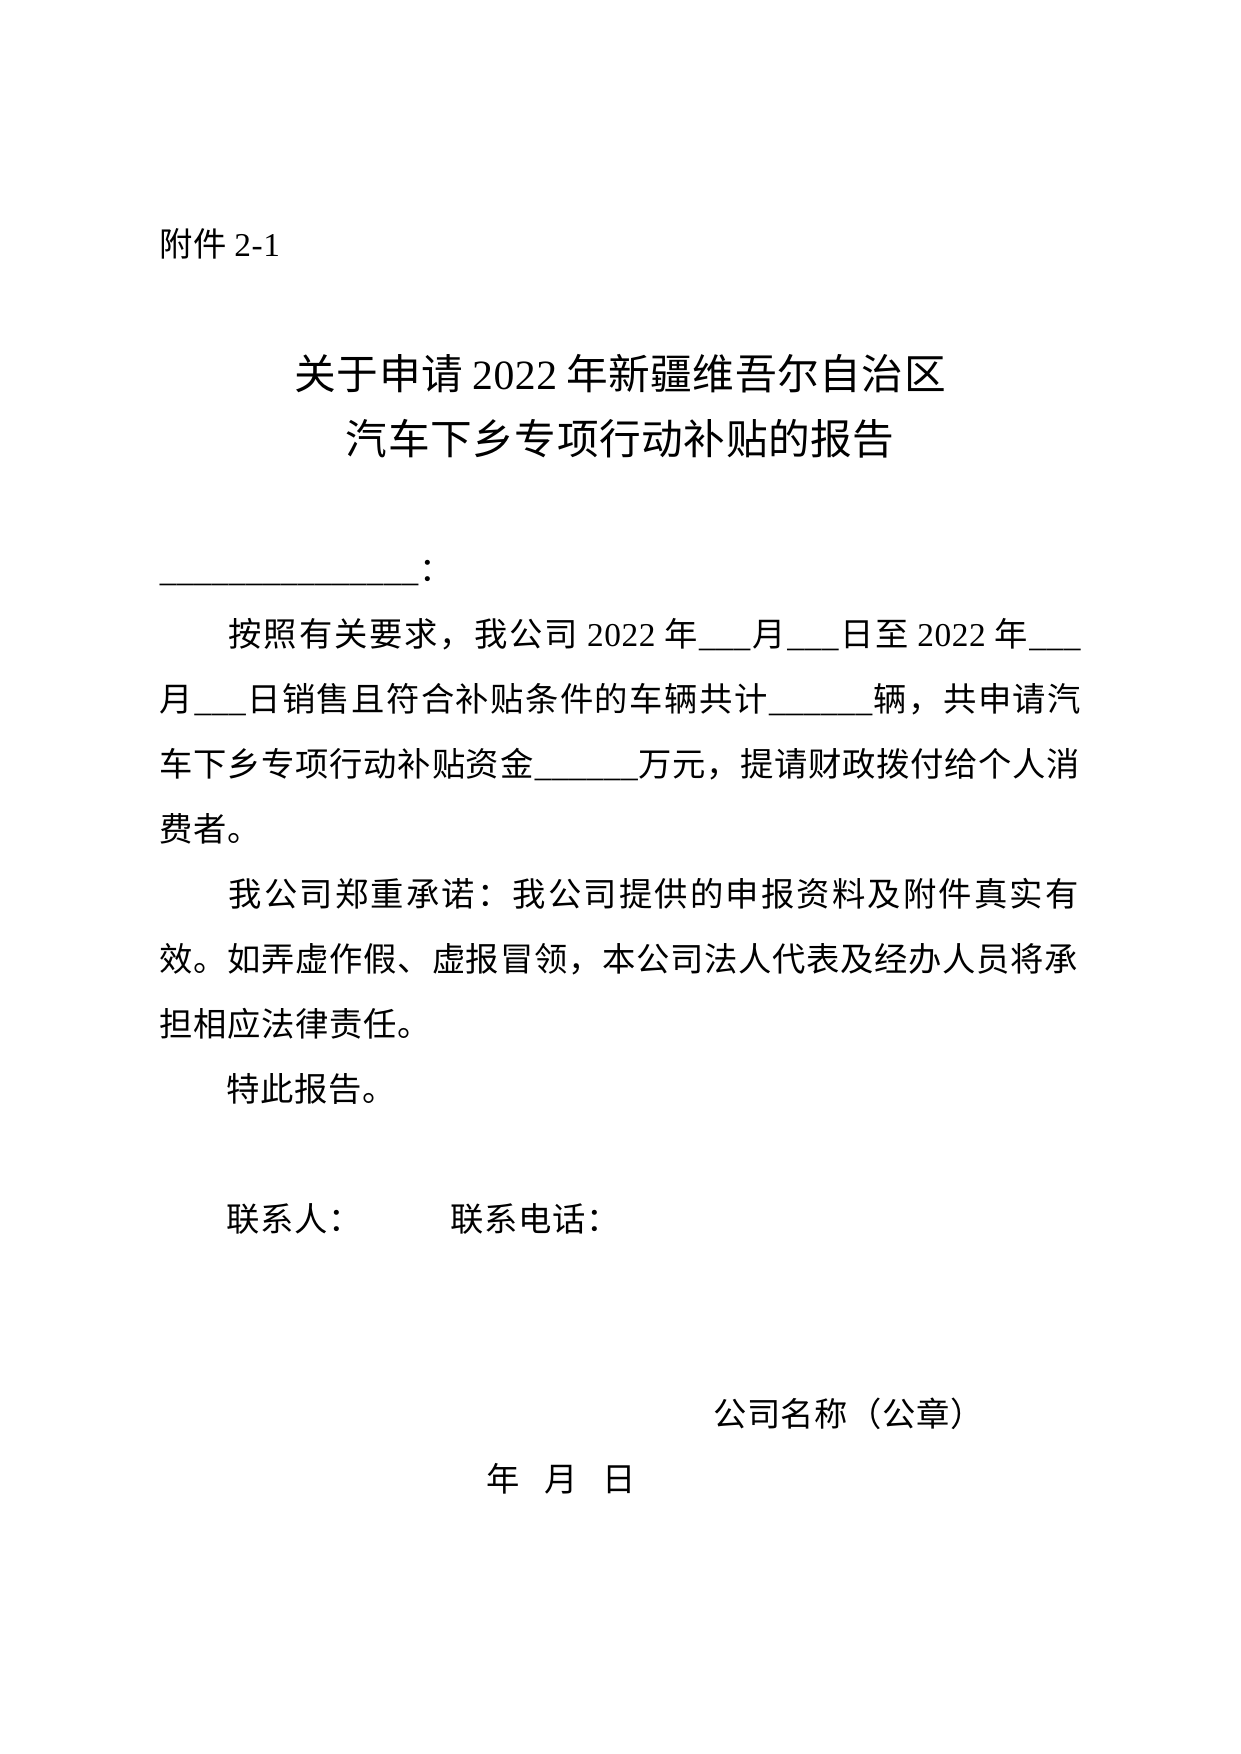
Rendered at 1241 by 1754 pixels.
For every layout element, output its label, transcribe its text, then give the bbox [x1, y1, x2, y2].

text 我公司郑重承诺：我公司提供的申报资料及附件真实有效。如弄虚作假、虚报冒领，本公司法人代表及经办人员将承担相应法律责任。 [159, 859, 1081, 1054]
text 联系人： 联系电话： [159, 1184, 1081, 1249]
text 附件2-1 [159, 209, 1081, 274]
text 特此报告。 [159, 1054, 1081, 1119]
text 关于申请2022年新疆维吾尔自治区 [159, 339, 1081, 404]
text 汽车下乡专项行动补贴的报告 [159, 404, 1081, 469]
text 按照有关要求，我公司2022年___月___日至2022年___月___日销售且符合补贴条件的车辆共计______辆，共申请汽车下乡专项行动补贴资金______万元，提请财政拨付给个人消费者。 [159, 599, 1081, 859]
text 年 月 日 [159, 1444, 1081, 1509]
text _______________： [159, 534, 1081, 599]
text 公司名称（公章） [159, 1379, 1081, 1444]
